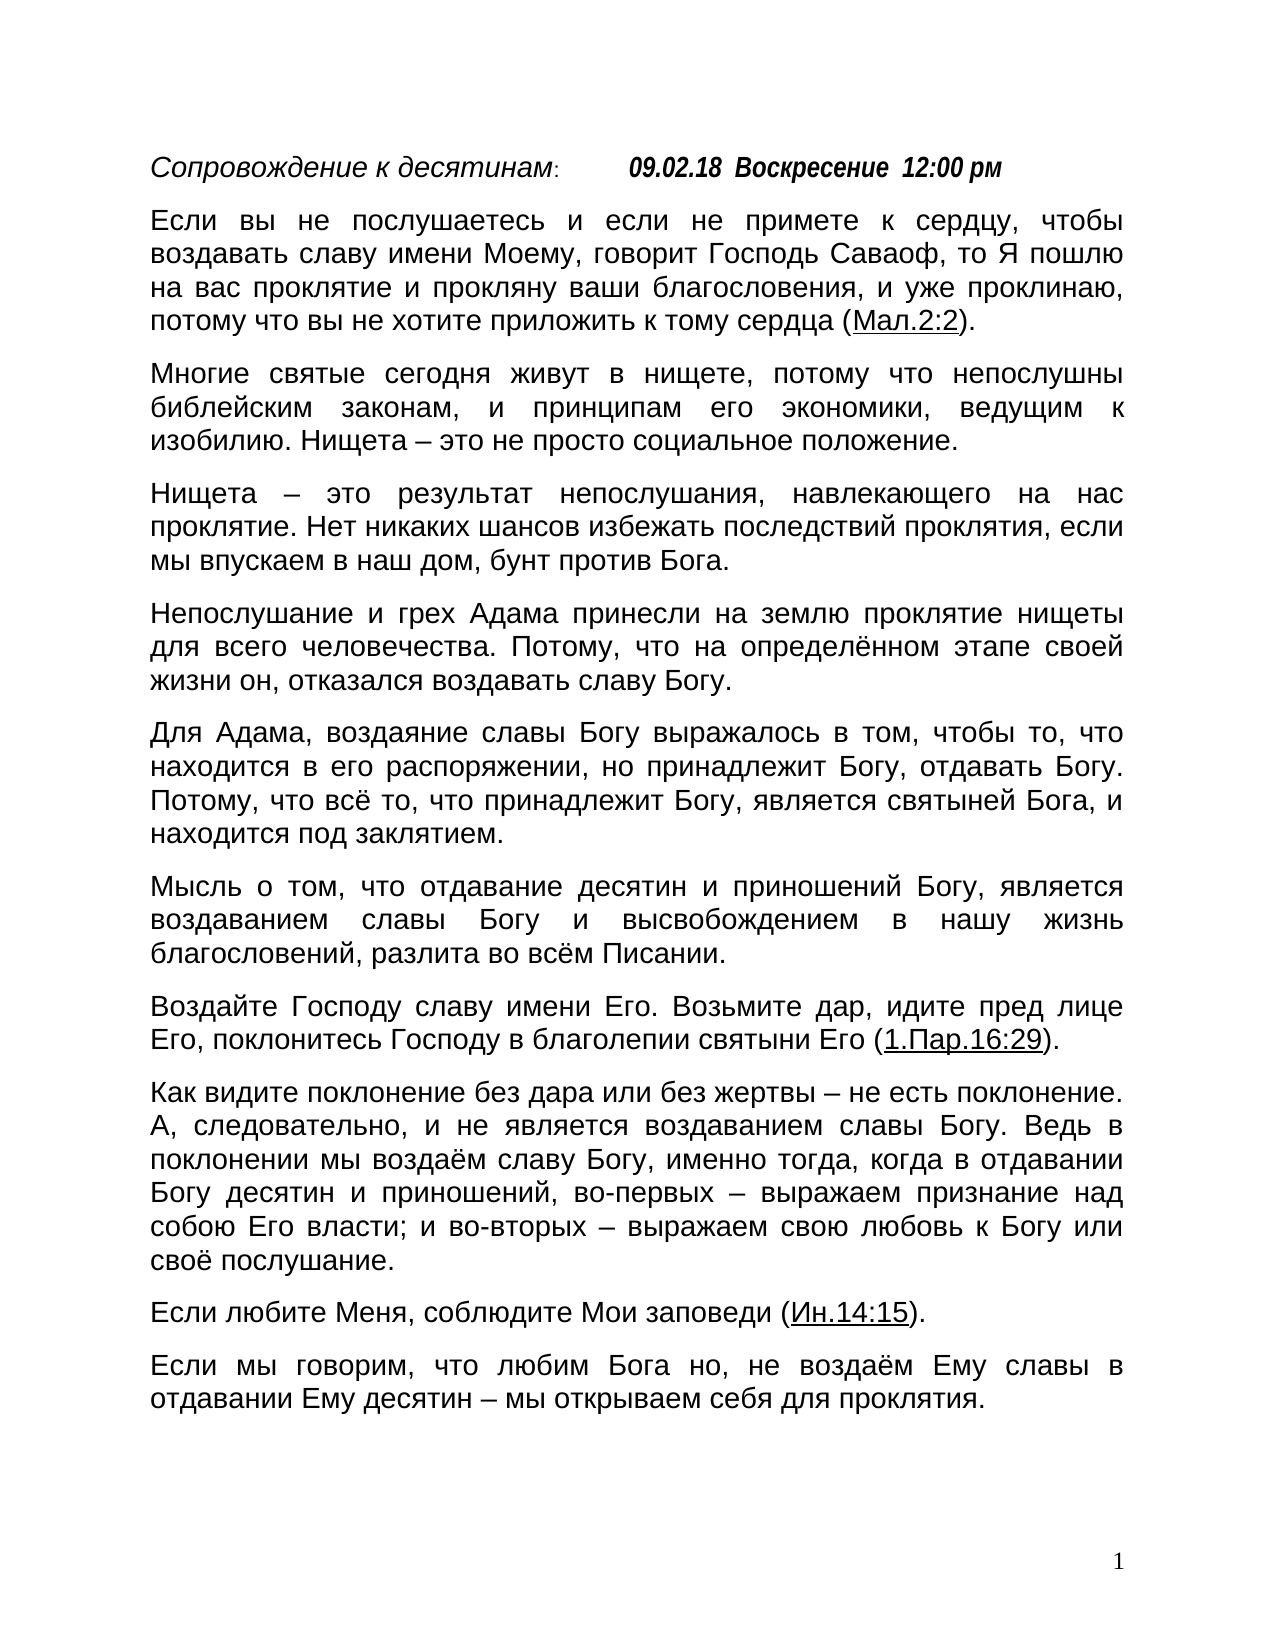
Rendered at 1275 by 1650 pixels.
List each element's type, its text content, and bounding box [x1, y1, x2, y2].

text Непослушание и грех Адама принесли на землю проклятие нищеты для всего человечества. Потому, что на определённом этапе своей жизни он, отказался воздавать славу Богу. [150, 596, 1125, 696]
text Мысль о том, что отдавание десятин и приношений Богу, является воздаванием славы Богу и высвобождением в нашу жизнь благословений, разлита во всём Писании. [150, 869, 1125, 969]
text Если вы не послушаетесь и если не примете к сердцу, чтобы воздавать славу имени Моему, говорит Господь Саваоф, то Я пошлю на вас проклятие и прокляну ваши благословения, и уже проклинаю, потому что вы не хотите приложить к тому сердца (Мал.2:2). [150, 203, 1125, 337]
text Если любите Меня, соблюдите Мои заповеди (Ин.14:15). [150, 1295, 1125, 1329]
text Нищета – это результат непослушания, навлекающего на нас проклятие. Нет никаких шансов избежать последствий проклятия, если мы впускаем в наш дом, бунт против Бога. [150, 476, 1125, 576]
text Для Адама, воздаяние славы Богу выражалось в том, чтобы то, что находится в его распоряжении, но принадлежит Богу, отдавать Богу. Потому, что всё то, что принадлежит Богу, является святыней Бога, и находится под заклятием. [150, 715, 1125, 849]
text Если мы говорим, что любим Бога но, не воздаём Ему славы в отдавании Ему десятин – мы открываем себя для проклятия. [150, 1348, 1125, 1415]
text Воздайте Господу славу имени Его. Возьмите дар, идите пред лице Его, поклонитесь Господу в благолепии святыни Его (1.Пар.16:29). [150, 988, 1125, 1056]
text Сопровождение к десятинам: 09.02.18 Воскресение 12:00 рм [150, 150, 1125, 183]
text Как видите поклонение без дара или без жертвы – не есть поклонение. А, следовательно, и не является воздаванием славы Богу. Ведь в поклонении мы воздаём славу Богу, именно тогда, когда в отдавании Богу десятин и приношений, во-первых – выражаем признание над собою Его власти; и во-вторых – выражаем свою любовь к Богу или своё послушание. [150, 1075, 1125, 1276]
text Многие святые сегодня живут в нищете, потому что непослушны библейским законам, и принципам его экономики, ведущим к изобилию. Нищета – это не просто социальное положение. [150, 356, 1125, 457]
